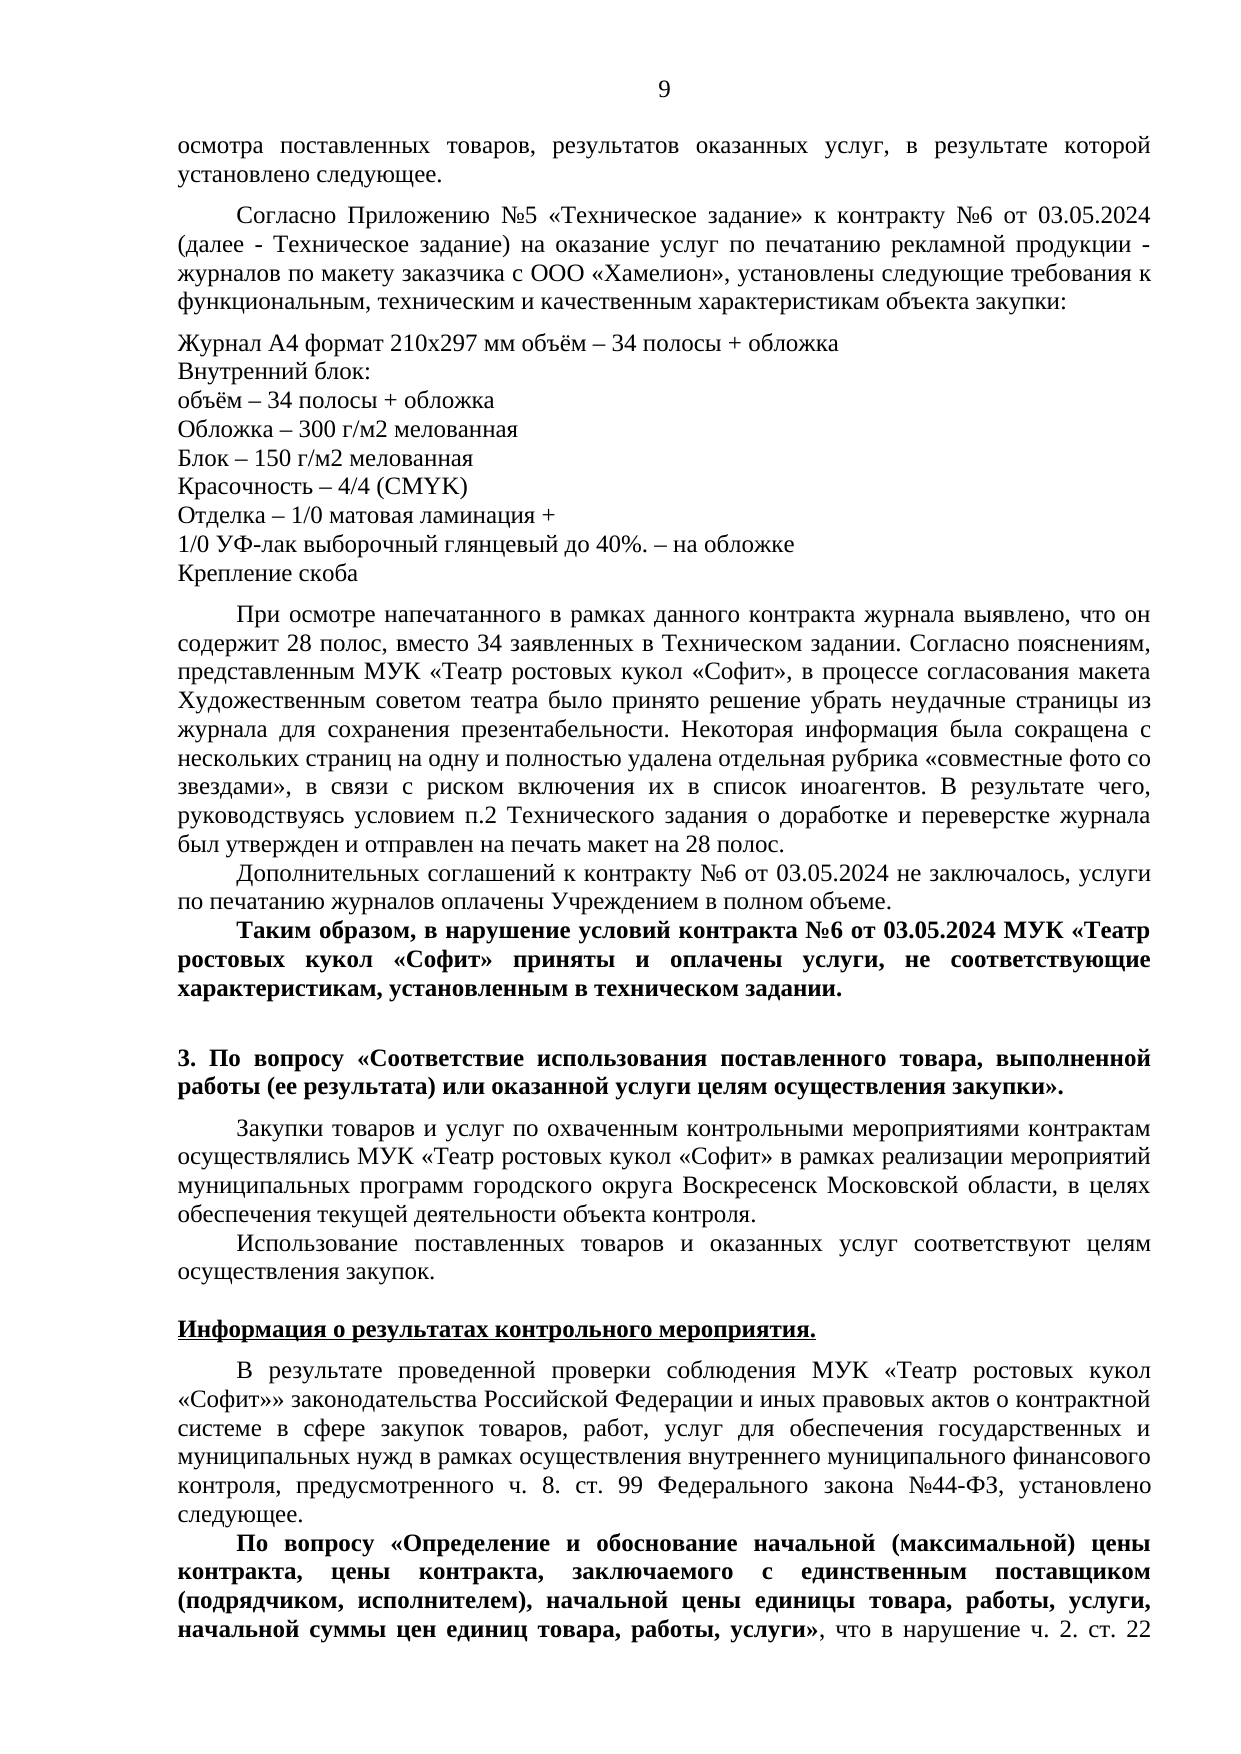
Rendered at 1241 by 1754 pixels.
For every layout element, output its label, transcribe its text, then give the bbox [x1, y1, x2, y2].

text Таким образом, в нарушение условий контракта №6 от 03.05.2024 МУК «Театр ростовых кукол «Софит» приняты и оплачены услуги, не соответствующие характеристикам, установленным в техническом задании. [177, 915, 1152, 1001]
text Отделка – 1/0 матовая ламинация + [177, 500, 1152, 529]
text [177, 130, 1152, 188]
text Блок – 150 г/м2 мелованная [177, 443, 1152, 471]
text 3. По вопросу «Соответствие использования поставленного товара, выполненной работы (ее результата) или оказанной услуги целям осуществления закупки». [177, 1043, 1152, 1100]
text Закупки товаров и услуг по охваченным контрольными мероприятиями контрактам осуществлялись МУК «Театр ростовых кукол «Софит» в рамках реализации мероприятий муниципальных программ городского округа Воскресенск Московской области, в целях обеспечения текущей деятельности объекта контроля. [177, 1113, 1152, 1228]
text Дополнительных соглашений к контракту №6 от 03.05.2024 не заключалось, услуги по печатанию журналов оплачены Учреждением в полном объеме. [177, 858, 1152, 915]
text Крепление скоба [177, 558, 1152, 586]
text Внутренний блок: [177, 356, 1152, 385]
text Информация о результатах контрольного мероприятия. [177, 1314, 1152, 1343]
text 1/0 УФ-лак выборочный глянцевый до 40%. – на обложке [177, 529, 1152, 558]
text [177, 1528, 1152, 1643]
text При осмотре напечатанного в рамках данного контракта журнала выявлено, что он содержит 28 полос, вместо 34 заявленных в Техническом задании. Согласно пояснениям, представленным МУК «Театр ростовых кукол «Софит», в процессе согласования макета Художественным советом театра было принято решение убрать неудачные страницы из журнала для сохранения презентабельности. Некоторая информация была сокращена с нескольких страниц на одну и полностью удалена отдельная рубрика «совместные фото со звездами», в связи с риском включения их в список иноагентов. В результате чего, руководствуясь условием п.2 Технического задания о доработке и переверстке журнала был утвержден и отправлен на печать макет на 28 полос. [177, 599, 1152, 858]
text Журнал А4 формат 210х297 мм объём – 34 полосы + обложка [177, 328, 1152, 356]
text В результате проведенной проверки соблюдения МУК «Театр ростовых кукол «Софит»» законодательства Российской Федерации и иных правовых актов о контрактной системе в сфере закупок товаров, работ, услуг для обеспечения государственных и муниципальных нужд в рамках осуществления внутреннего муниципального финансового контроля, предусмотренного ч. 8. ст. 99 Федерального закона №44-ФЗ, установлено следующее. [177, 1355, 1152, 1528]
text объём – 34 полосы + обложка [177, 385, 1152, 414]
text Обложка – 300 г/м2 мелованная [177, 414, 1152, 443]
text Красочность – 4/4 (CMYK) [177, 471, 1152, 500]
text Использование поставленных товаров и оказанных услуг соответствуют целям осуществления закупок. [177, 1228, 1152, 1285]
text Согласно Приложению №5 «Техническое задание» к контракту №6 от 03.05.2024 (далее - Техническое задание) на оказание услуг по печатанию рекламной продукции - журналов по макету заказчика с ООО «Хамелион», установлены следующие требования к функциональным, техническим и качественным характеристикам объекта закупки: [177, 200, 1152, 315]
